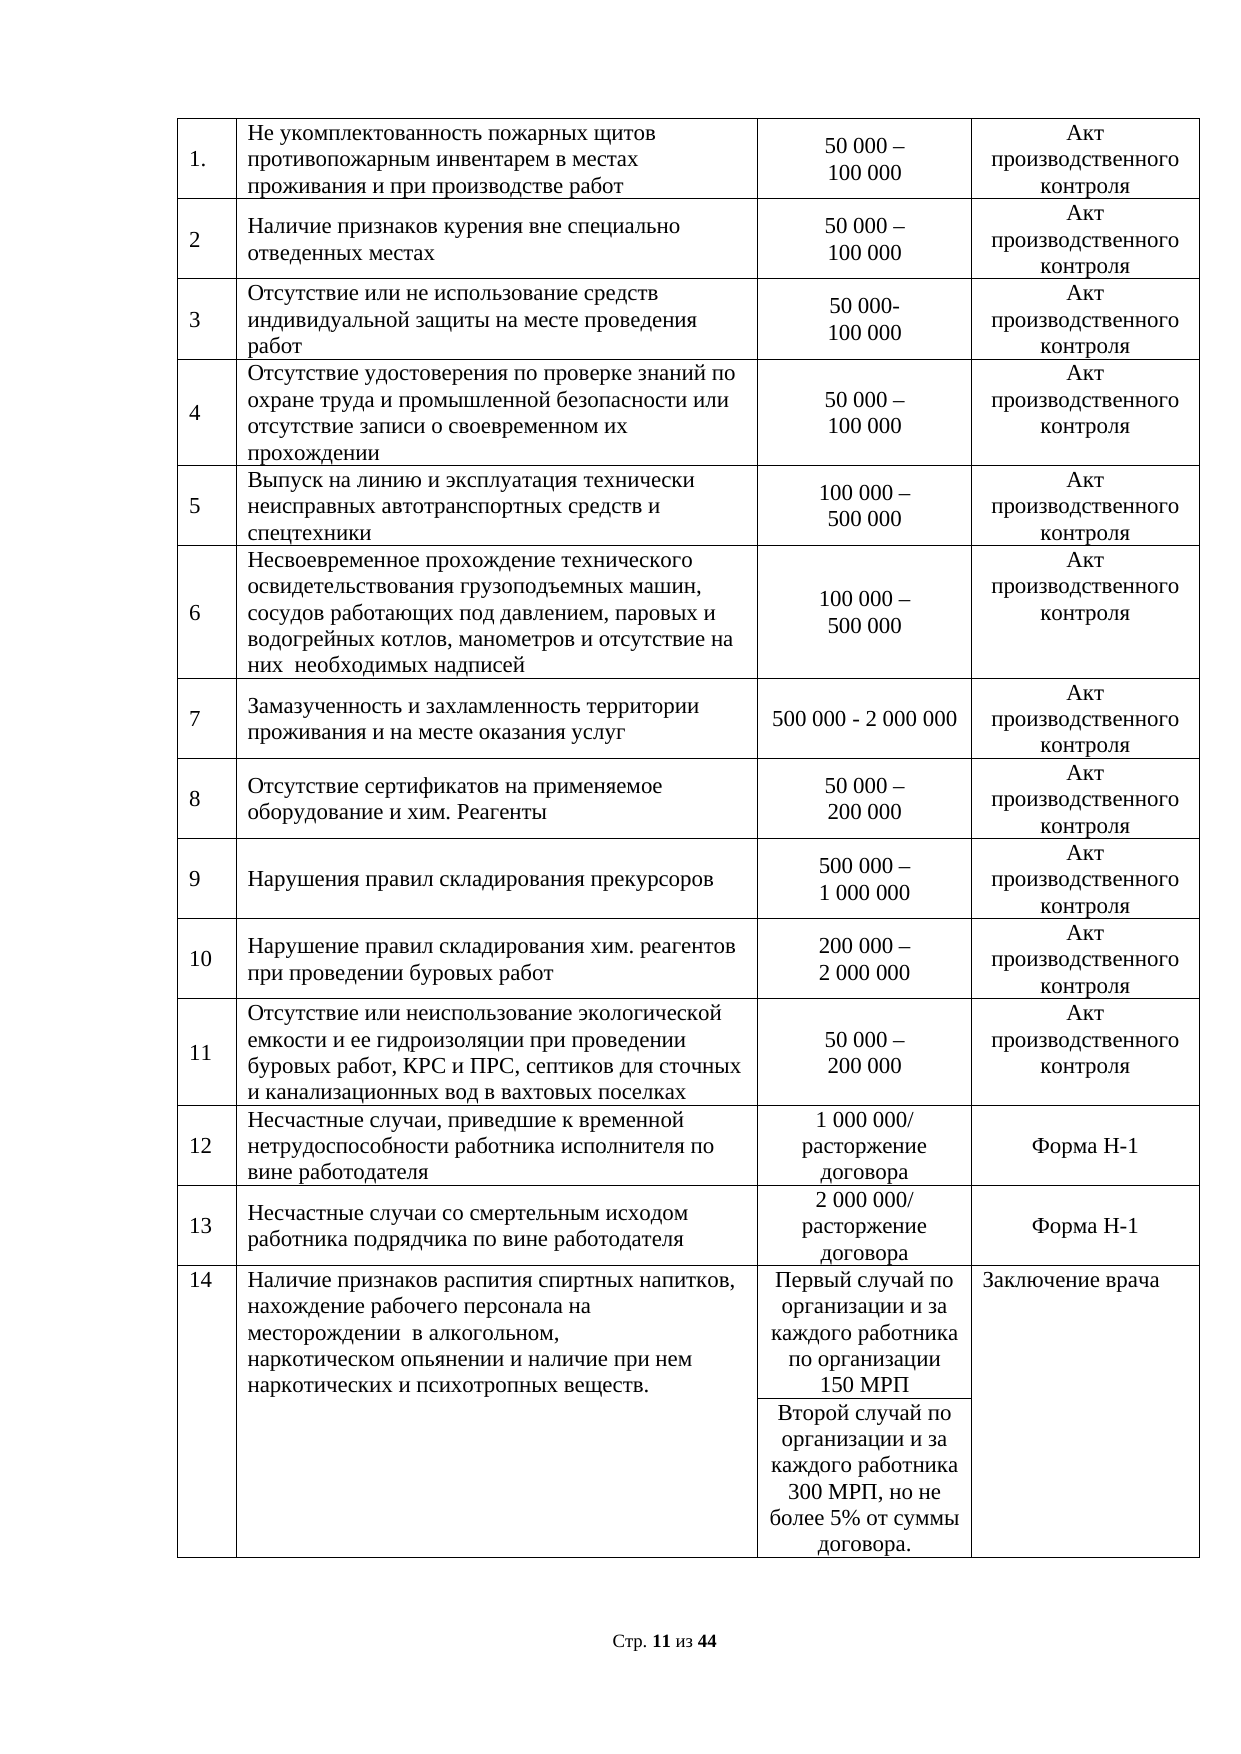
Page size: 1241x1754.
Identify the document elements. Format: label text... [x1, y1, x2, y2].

table_cell Несвоевременное прохождение технического освидетельствования грузоподъемных машин, сосудов работающих под давлением, паровых и водогрейных котлов, манометров и отсутствие на них необходимых надписей [237, 546, 757, 678]
table_cell Акт производственного контроля [972, 119, 1199, 198]
table_cell Заключение врача [972, 1266, 1199, 1557]
table_cell Акт производственного контроля [972, 919, 1199, 998]
table_cell Нарушения правил складирования прекурсоров [237, 839, 757, 918]
table_cell Выпуск на линию и эксплуатация технически неисправных автотранспортных средств и спецтехники [237, 466, 757, 545]
table_cell Замазученность и захламленность территории проживания и на месте оказания услуг [237, 679, 757, 758]
table_cell Наличие признаков курения вне специально отведенных местах [237, 199, 757, 278]
table_cell 3 [178, 279, 236, 358]
table_cell Акт производственного контроля [972, 759, 1199, 838]
table_cell 2 000 000/ расторжение договора [758, 1186, 971, 1265]
table_cell 2 [178, 199, 236, 278]
table_cell 500 000 - 2 000 000 [758, 679, 971, 758]
table_cell 100 000 – 500 000 [758, 466, 971, 545]
table_cell Нарушение правил складирования хим. реагентов при проведении буровых работ [237, 919, 757, 998]
table_cell Отсутствие удостоверения по проверке знаний по охране труда и промышленной безопасности или отсутствие записи о своевременном их прохождении [237, 360, 757, 465]
table_cell Форма Н-1 [972, 1186, 1199, 1265]
table_cell Не укомплектованность пожарных щитов противопожарным инвентарем в местах проживания и при производстве работ [237, 119, 757, 198]
table_cell Несчастные случаи со смертельным исходом работника подрядчика по вине работодателя [237, 1186, 757, 1265]
table_cell 13 [178, 1186, 236, 1265]
table_cell 11 [178, 999, 236, 1105]
table_cell Акт производственного контроля [972, 360, 1199, 465]
table_cell Форма Н-1 [972, 1106, 1199, 1185]
table_cell 5 [178, 466, 236, 545]
table_cell 50 000 – 100 000 [758, 199, 971, 278]
table_cell Первый случай по организации и за каждого работника по организации 150 МРП [758, 1266, 971, 1398]
table_cell 50 000 – 200 000 [758, 759, 971, 838]
table_cell Наличие признаков распития спиртных напитков, нахождение рабочего персонала на месторождении в алкогольном, наркотическом опьянении и наличие при нем наркотических и психотропных веществ. [237, 1266, 757, 1557]
table_cell 50 000 – 100 000 [758, 360, 971, 465]
table_cell Акт производственного контроля [972, 466, 1199, 545]
table_cell 7 [178, 679, 236, 758]
table_cell 500 000 – 1 000 000 [758, 839, 971, 918]
table_cell 1. [178, 119, 236, 198]
table_cell Второй случай по организации и за каждого работника 300 МРП, но не более 5% от суммы договора. [758, 1399, 971, 1557]
table_cell Отсутствие или неиспользование экологической емкости и ее гидроизоляции при проведении буровых работ, КРС и ПРС, септиков для сточных и канализационных вод в вахтовых поселках [237, 999, 757, 1105]
table_cell 10 [178, 919, 236, 998]
table_cell Акт производственного контроля [972, 679, 1199, 758]
table_cell Акт производственного контроля [972, 199, 1199, 278]
table_cell 6 [178, 546, 236, 678]
table_cell 4 [178, 360, 236, 465]
table_cell 100 000 – 500 000 [758, 546, 971, 678]
table_cell 14 [178, 1266, 236, 1557]
table_cell 50 000 – 200 000 [758, 999, 971, 1105]
table_cell Акт производственного контроля [972, 546, 1199, 678]
table_cell Акт производственного контроля [972, 279, 1199, 358]
table_cell Отсутствие или не использование средств индивидуальной защиты на месте проведения работ [237, 279, 757, 358]
table_cell Отсутствие сертификатов на применяемое оборудование и хим. Реагенты [237, 759, 757, 838]
table_cell Акт производственного контроля [972, 999, 1199, 1105]
table_cell 200 000 – 2 000 000 [758, 919, 971, 998]
table_cell Акт производственного контроля [972, 839, 1199, 918]
table_cell 50 000 – 100 000 [758, 119, 971, 198]
table_cell 50 000- 100 000 [758, 279, 971, 358]
table_cell 12 [178, 1106, 236, 1185]
table_cell 8 [178, 759, 236, 838]
table_cell Несчастные случаи, приведшие к временной нетрудоспособности работника исполнителя по вине работодателя [237, 1106, 757, 1185]
table_cell 1 000 000/ расторжение договора [758, 1106, 971, 1185]
table_cell 9 [178, 839, 236, 918]
